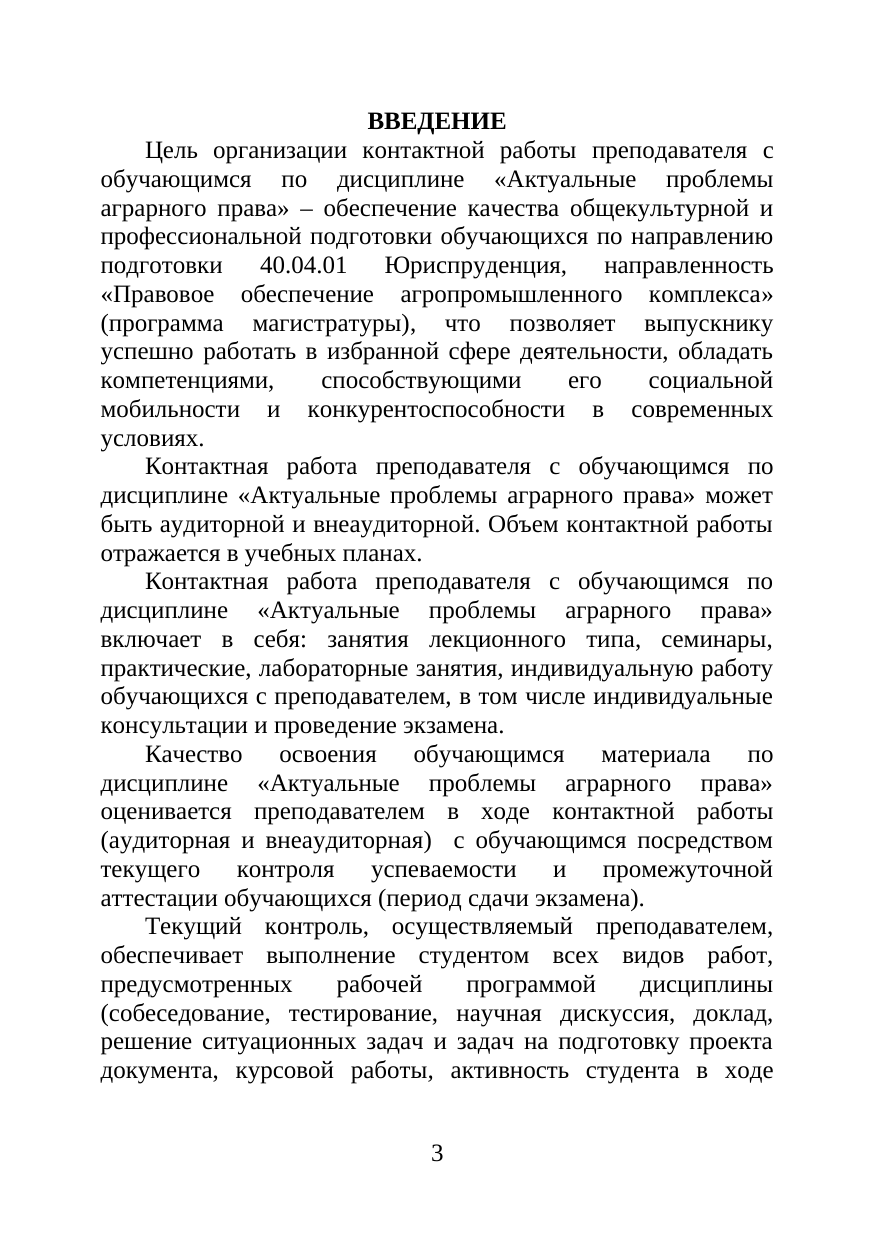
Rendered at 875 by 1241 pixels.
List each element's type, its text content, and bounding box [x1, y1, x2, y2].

text Контактная работа преподавателя с обучающимся по дисциплине «Актуальные проблемы аграрного права» может быть аудиторной и внеаудиторной. Объем контактной работы отражается в учебных планах. [100, 451, 774, 566]
text Качество освоения обучающимся материала по дисциплине «Актуальные проблемы аграрного права» оценивается преподавателем в ходе контактной работы (аудиторная и внеаудиторная) с обучающимся посредством текущего контроля успеваемости и промежуточной аттестации обучающихся (период сдачи экзамена). [100, 739, 774, 911]
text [100, 911, 774, 1084]
text ВВЕДЕНИЕ [100, 106, 774, 135]
text Цель организации контактной работы преподавателя с обучающимся по дисциплине «Актуальные проблемы аграрного права» – обеспечение качества общекультурной и профессиональной подготовки обучающихся по направлению подготовки 40.04.01 Юриспруденция, направленность «Правовое обеспечение агропромышленного комплекса» (программа магистратуры), что позволяет выпускнику успешно работать в избранной сфере деятельности, обладать компетенциями, способствующими его социальной мобильности и конкурентоспособности в современных условиях. [100, 135, 774, 451]
text Контактная работа преподавателя с обучающимся по дисциплине «Актуальные проблемы аграрного права» включает в себя: занятия лекционного типа, семинары, практические, лабораторные занятия, индивидуальную работу обучающихся с преподавателем, в том числе индивидуальные консультации и проведение экзамена. [100, 566, 774, 739]
